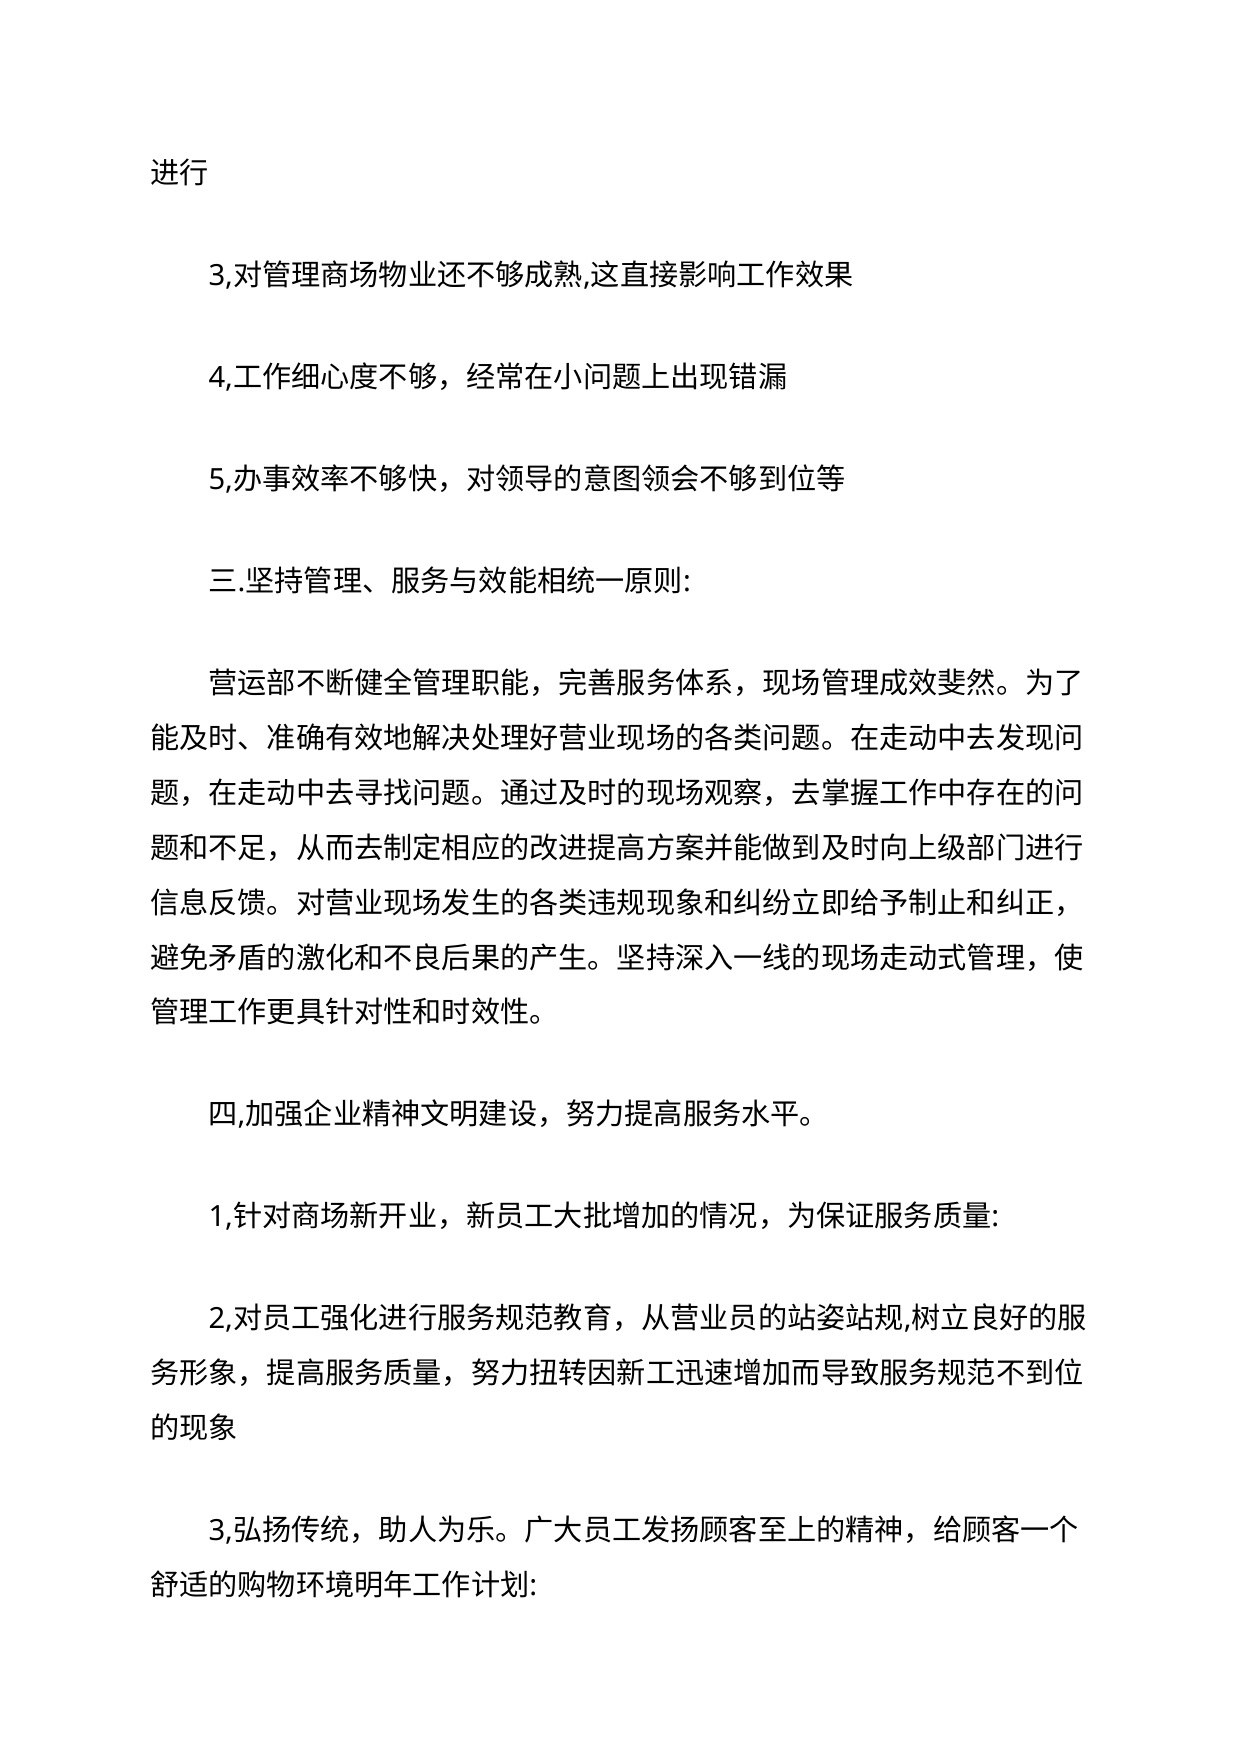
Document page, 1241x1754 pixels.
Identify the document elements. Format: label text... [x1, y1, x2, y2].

text 3,弘扬传统，助人为乐。广大员工发扬顾客至上的精神，给顾客一个舒适的购物环境明年工作计划: [150, 1506, 1090, 1604]
text 4,工作细心度不够，经常在小问题上出现错漏 [150, 354, 1090, 396]
text 1,针对商场新开业，新员工大批增加的情况，为保证服务质量: [150, 1193, 1090, 1235]
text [150, 150, 1090, 192]
text 三.坚持管理、服务与效能相统一原则: [150, 558, 1090, 600]
text 5,办事效率不够快，对领导的意图领会不够到位等 [150, 456, 1090, 498]
text 3,对管理商场物业还不够成熟,这直接影响工作效果 [150, 252, 1090, 294]
text 营运部不断健全管理职能，完善服务体系，现场管理成效斐然。为了能及时、准确有效地解决处理好营业现场的各类问题。在走动中去发现问题，在走动中去寻找问题。通过及时的现场观察，去掌握工作中存在的问题和不足，从而去制定相应的改进提高方案并能做到及时向上级部门进行信息反馈。对营业现场发生的各类违规现象和纠纷立即给予制止和纠正，避免矛盾的激化和不良后果的产生。坚持深入一线的现场走动式管理，使管理工作更具针对性和时效性。 [150, 660, 1090, 1031]
text 2,对员工强化进行服务规范教育，从营业员的站姿站规,树立良好的服务形象，提高服务质量，努力扭转因新工迅速增加而导致服务规范不到位的现象 [150, 1295, 1090, 1447]
text 四,加强企业精神文明建设，努力提高服务水平。 [150, 1091, 1090, 1133]
